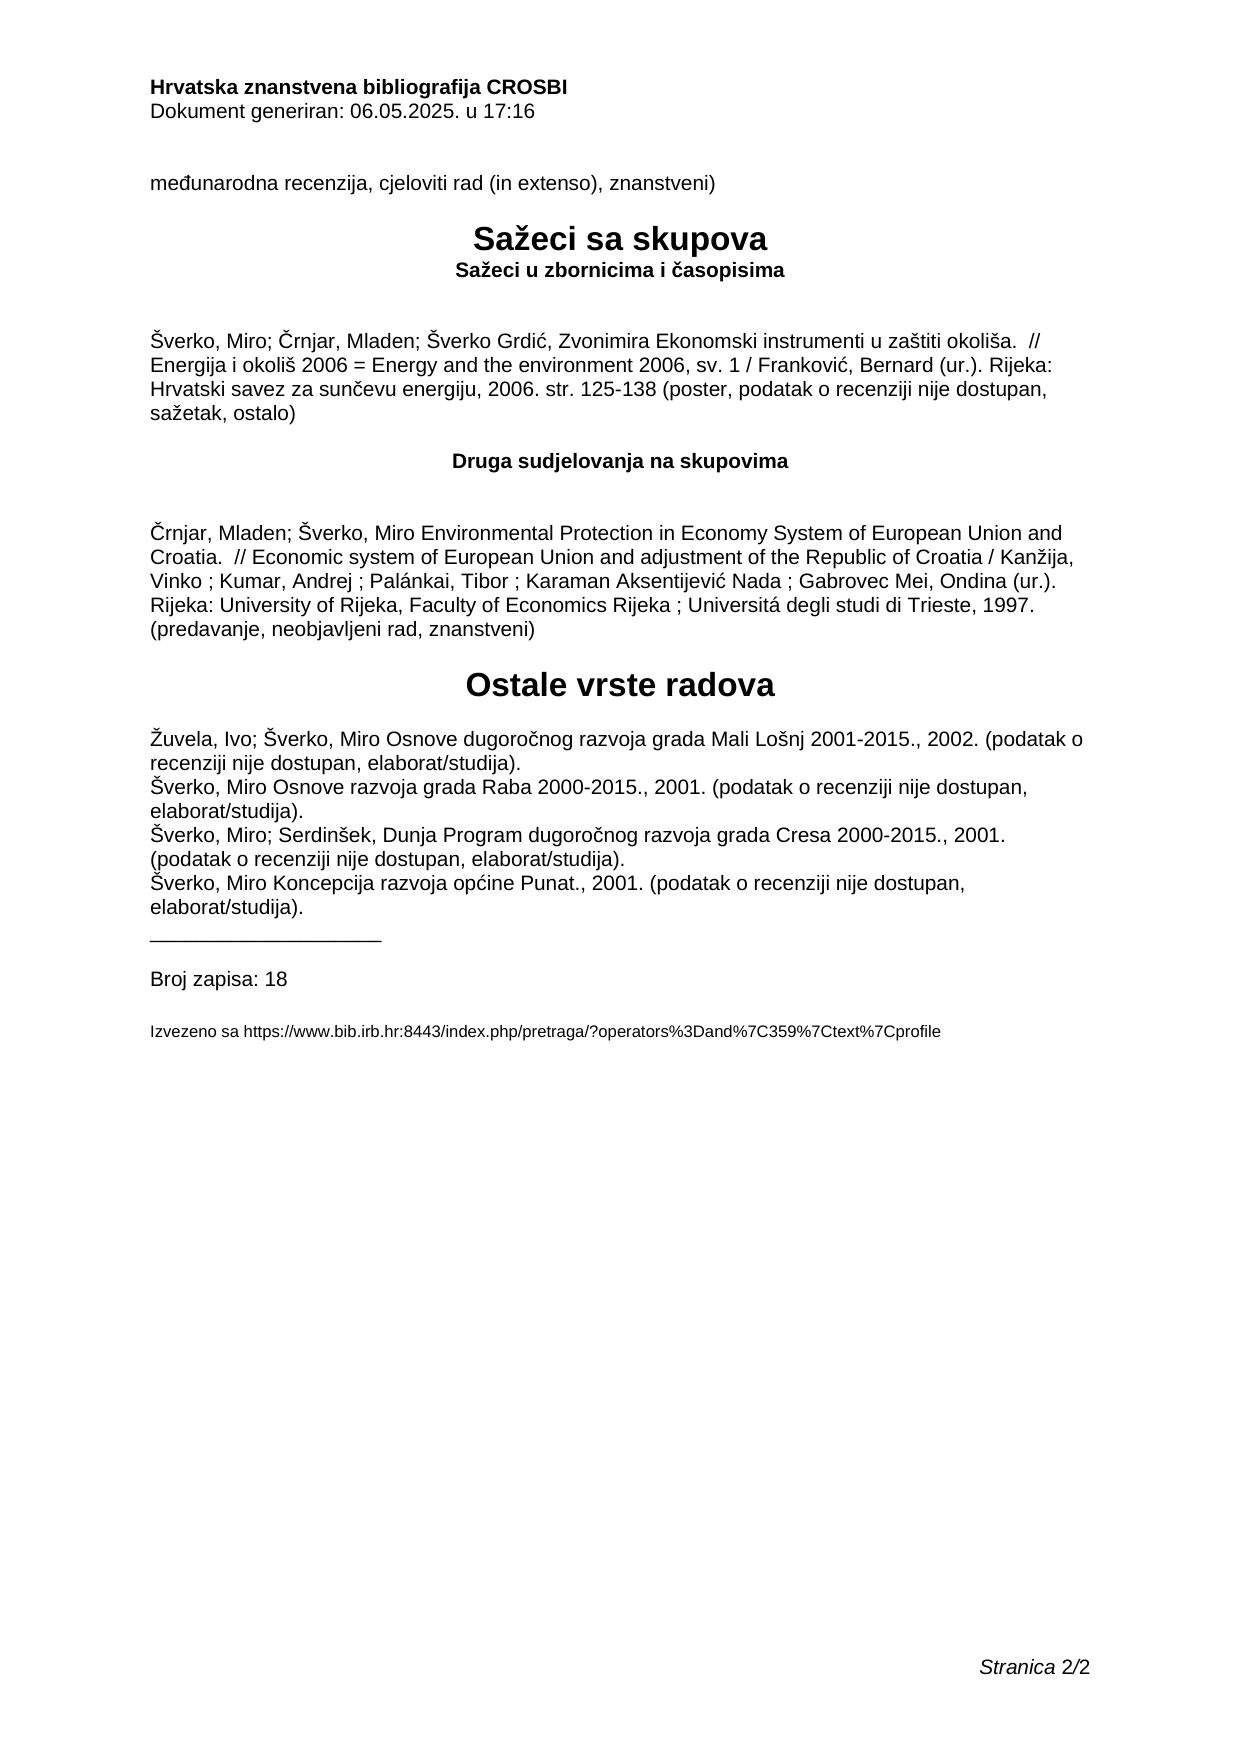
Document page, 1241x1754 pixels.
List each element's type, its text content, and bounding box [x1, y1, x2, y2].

subtitle Sažeci u zbornicima i časopisima [150, 257, 1090, 281]
text Izvezeno sa https://www.bib.irb.hr:8443/index.php/pretraga/?operators%3Dand%7C359%7Ctext%7Cprofile [150, 1022, 1090, 1041]
text Žuvela, Ivo; Šverko, Miro [150, 727, 1090, 775]
subtitle Druga sudjelovanja na skupovima [150, 449, 1090, 473]
text ____________________ [150, 919, 1090, 943]
text Broj zapisa: 18 [150, 967, 1090, 991]
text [150, 329, 1090, 425]
text Šverko, Miro [150, 871, 1090, 919]
text Črnjar, Mladen; Šverko, Miro [150, 521, 1090, 641]
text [150, 171, 1090, 195]
subtitle Sažeci sa skupova [150, 219, 1090, 257]
subtitle Ostale vrste radova [150, 665, 1090, 703]
text Šverko, Miro [150, 775, 1090, 823]
text Šverko, Miro; Serdinšek, Dunja [150, 823, 1090, 871]
